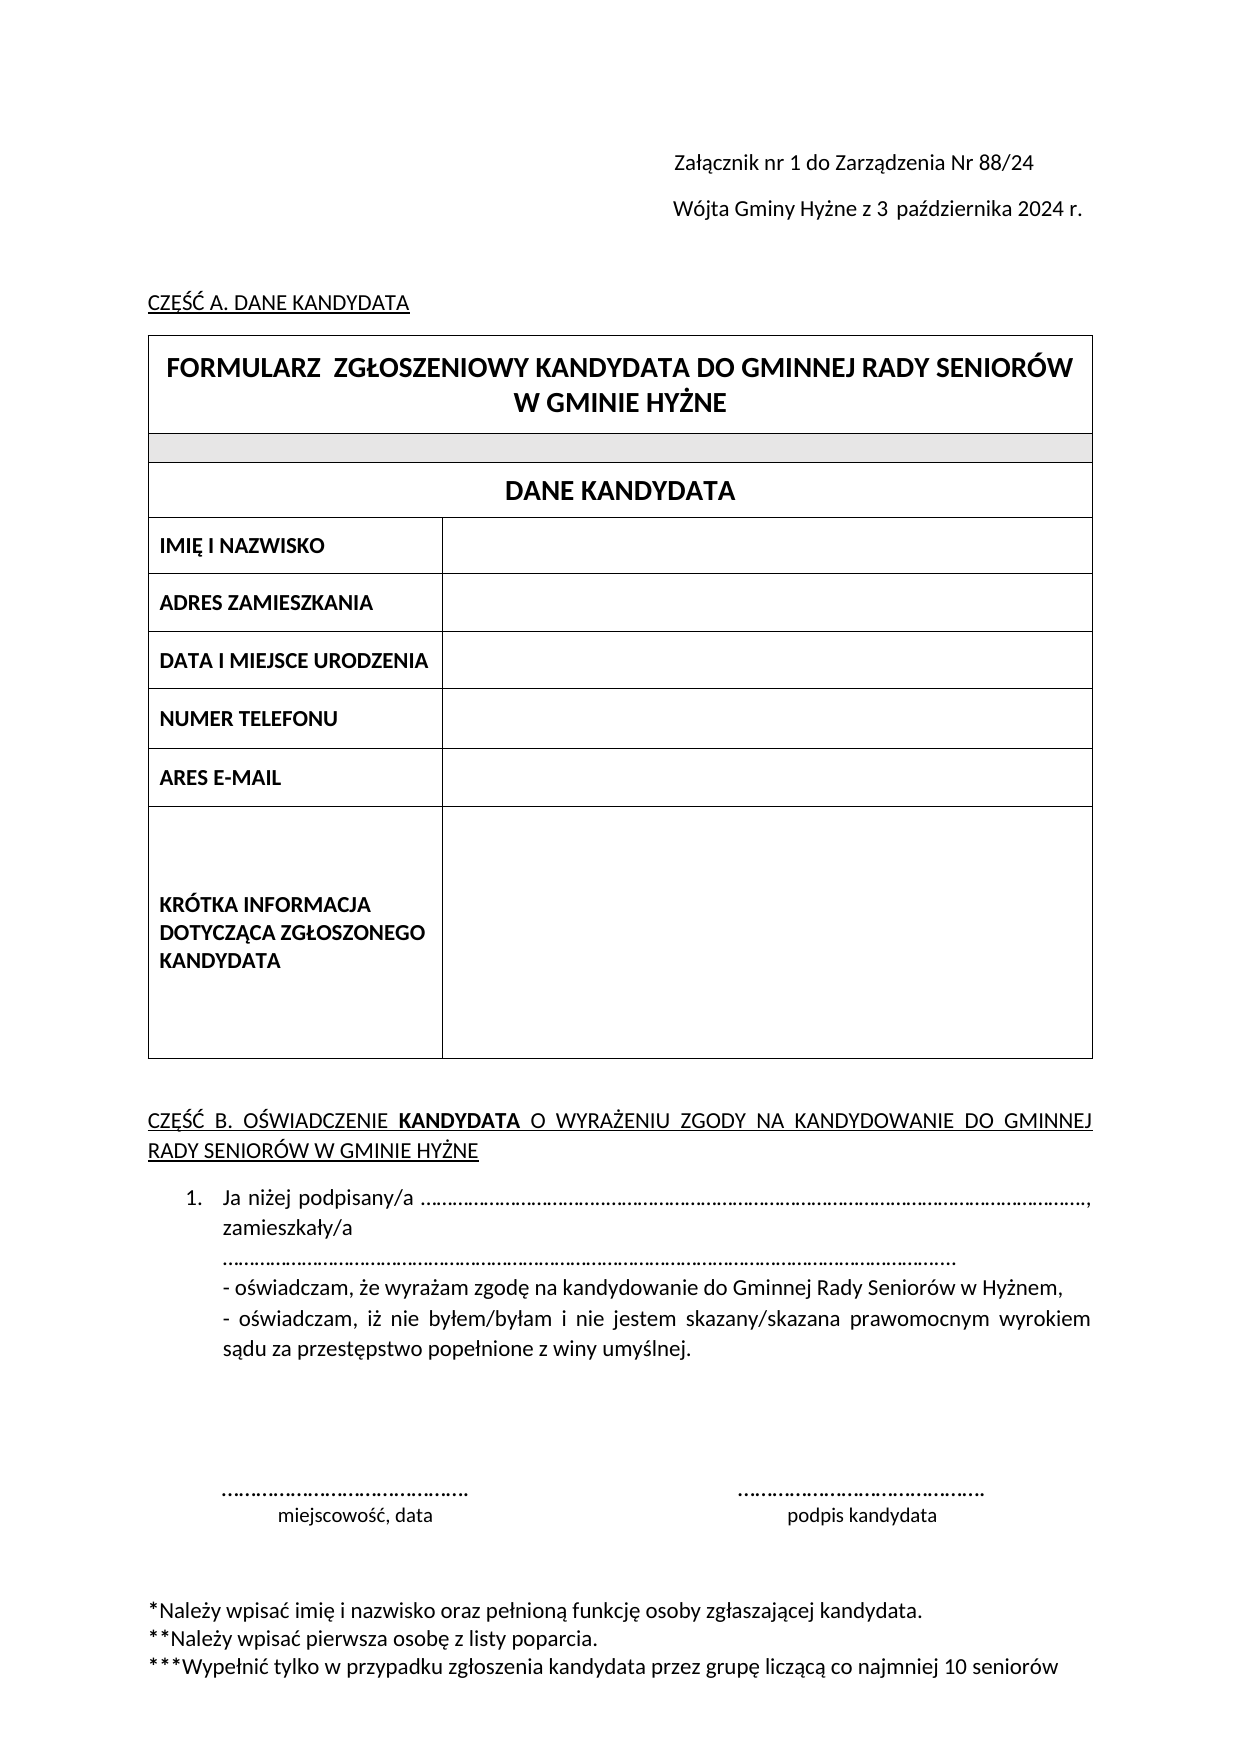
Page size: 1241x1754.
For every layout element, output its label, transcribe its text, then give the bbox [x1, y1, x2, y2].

table_cell [443, 807, 1092, 1058]
list - oświadczam, że wyrażam zgodę na kandydowanie do Gminnej Rady Seniorów w Hyżnem, [223, 1273, 1093, 1302]
table_cell [443, 632, 1092, 688]
table_cell NUMER TELEFONU [149, 689, 442, 748]
text CZĘŚĆ B. OŚWIADCZENIE KANDYDATA O WYRAŻENIU ZGODY NA KANDYDOWANIE DO GMINNEJ RADY SENIORÓW W GMINIE HYŻNE [148, 1131, 1093, 1164]
list - oświadczam, iż nie byłem/byłam i nie jestem skazany/skazana prawomocnym wyrokiem sądu za przestępstwo popełnione z winy umyślnej. [223, 1304, 1093, 1362]
list Ja niżej podpisany/a ……………………………..………………………………………………………………………………., zamieszkały/a ……………………………………………………………………………………………………………………….... [185, 1183, 1093, 1271]
text CZĘŚĆ A. DANE KANDYDATA [148, 288, 1093, 316]
text Załącznik nr 1 do Zarządzenia Nr 88/24 [650, 148, 1093, 176]
table_cell IMIĘ I NAZWISKO [149, 518, 442, 573]
table_cell DATA I MIEJSCE URODZENIA [149, 632, 442, 688]
table_cell [443, 689, 1092, 748]
text Wójta Gminy Hyżne z 3 października 2024 r. [148, 194, 1093, 222]
table_cell [443, 749, 1092, 806]
text ……………………………………. ……………………………………. [148, 1472, 1093, 1503]
table_cell ARES E-MAIL [149, 749, 442, 806]
table_cell [443, 518, 1092, 573]
text miejscowość, data podpis kandydata [148, 1503, 1093, 1528]
table_cell ADRES ZAMIESZKANIA [149, 574, 442, 631]
table_cell [443, 574, 1092, 631]
table_cell KRÓTKA INFORMACJA DOTYCZĄCA ZGŁOSZONEGO KANDYDATA [149, 807, 442, 1058]
table_header FORMULARZ ZGŁOSZENIOWY KANDYDATA DO GMINNEJ RADY SENIORÓW W GMINIE HYŻNE [149, 336, 1092, 432]
text CZĘŚĆ B. OŚWIADCZENIE KANDYDATA O WYRAŻENIU ZGODY NA KANDYDOWANIE DO GMINNEJ RADY SENIORÓW W GMINIE HYŻNE [148, 1106, 1093, 1130]
table_cell DANE KANDYDATA [149, 463, 1092, 517]
table_cell [149, 434, 1092, 462]
